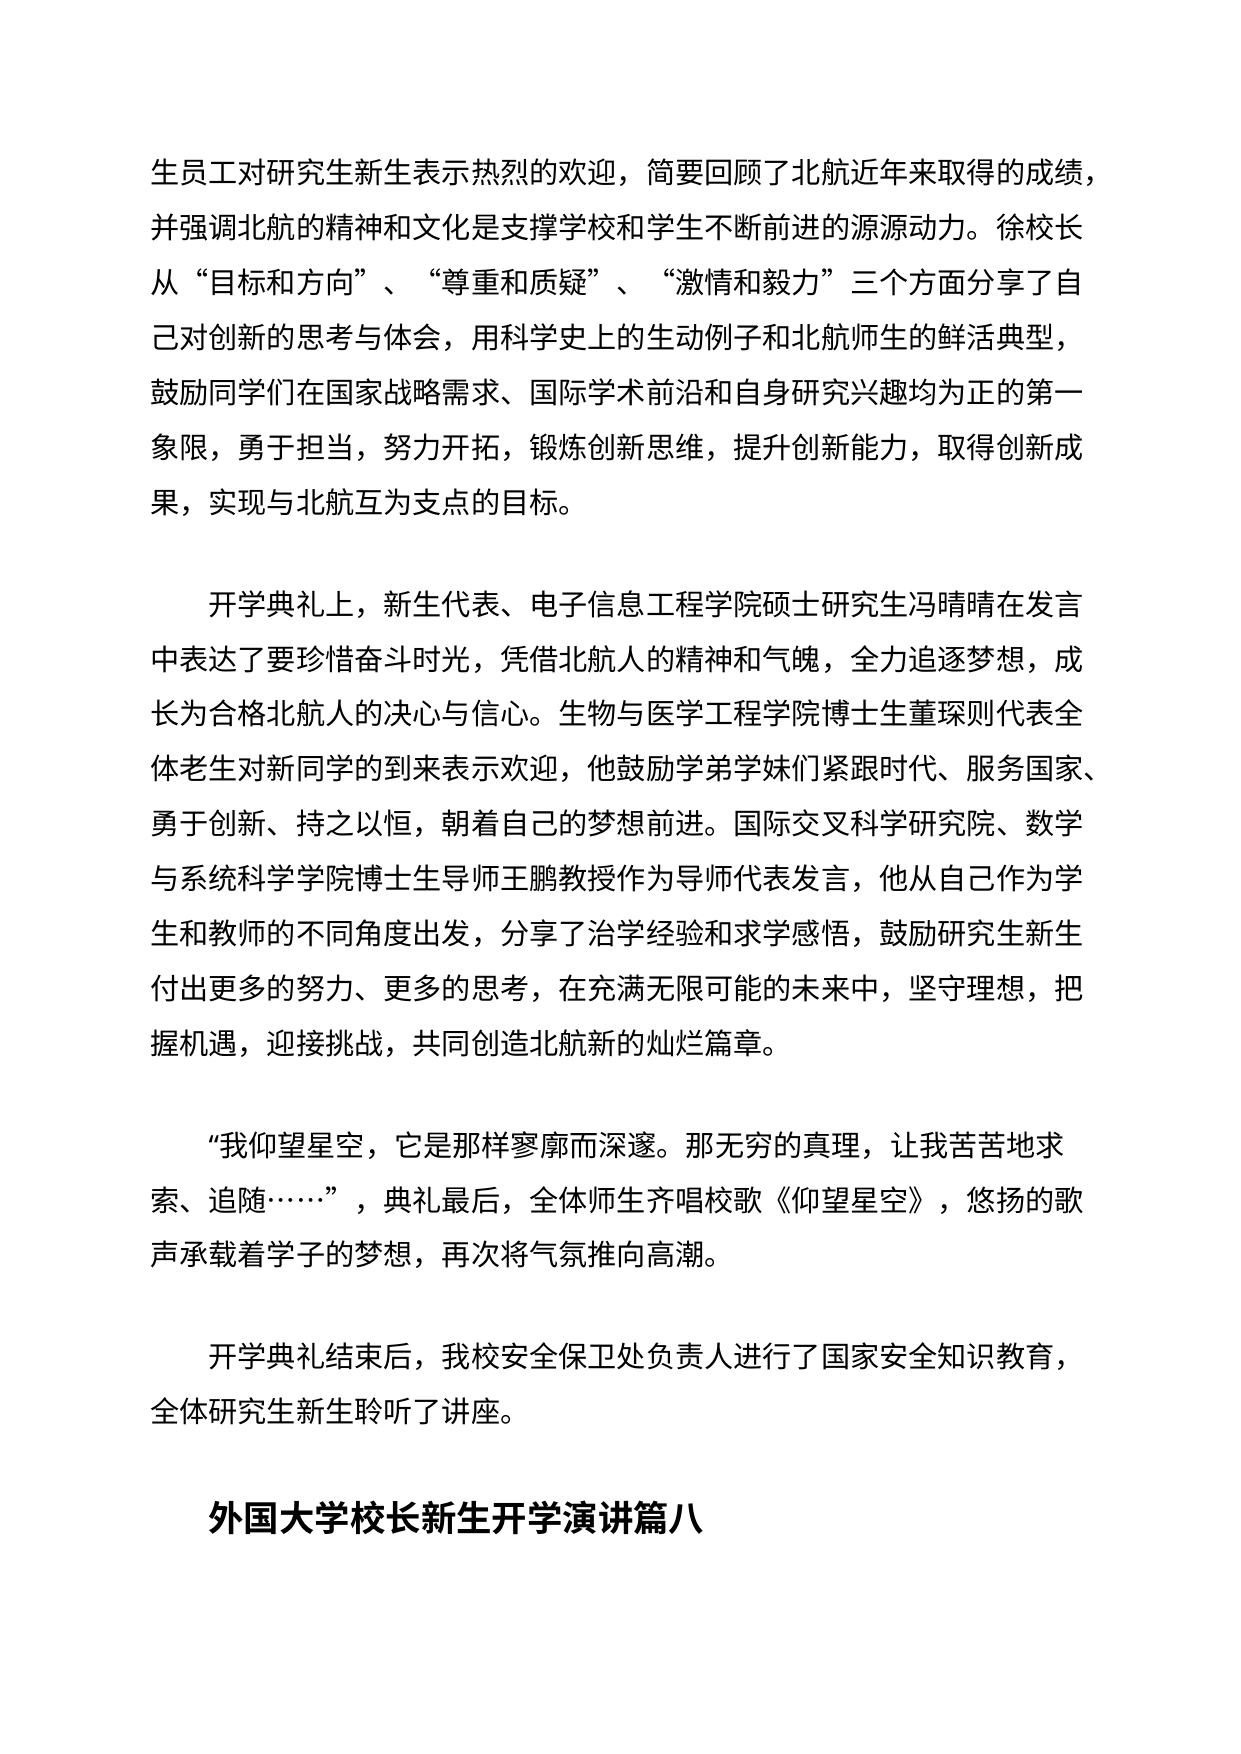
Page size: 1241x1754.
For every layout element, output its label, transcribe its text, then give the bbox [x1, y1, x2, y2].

text 开学典礼结束后，我校安全保卫处负责人进行了国家安全知识教育，全体研究生新生聆听了讲座。 [150, 1334, 1090, 1431]
text “我仰望星空，它是那样寥廓而深邃。那无穷的真理，让我苦苦地求索、追随……”，典礼最后，全体师生齐唱校歌《仰望星空》，悠扬的歌声承载着学子的梦想，再次将气氛推向高潮。 [150, 1122, 1090, 1274]
text 开学典礼上，新生代表、电子信息工程学院硕士研究生冯晴晴在发言中表达了要珍惜奋斗时光，凭借北航人的精神和气魄，全力追逐梦想，成长为合格北航人的决心与信心。生物与医学工程学院博士生董琛则代表全体老生对新同学的到来表示欢迎，他鼓励学弟学妹们紧跟时代、服务国家、勇于创新、持之以恒，朝着自己的梦想前进。国际交叉科学研究院、数学与系统科学学院博士生导师王鹏教授作为导师代表发言，他从自己作为学生和教师的不同角度出发，分享了治学经验和求学感悟，鼓励研究生新生付出更多的努力、更多的思考，在充满无限可能的未来中，坚守理想，把握机遇，迎接挑战，共同创造北航新的灿烂篇章。 [150, 581, 1090, 1063]
text 外国大学校长新生开学演讲篇八 [150, 1490, 1090, 1542]
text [150, 150, 1090, 522]
